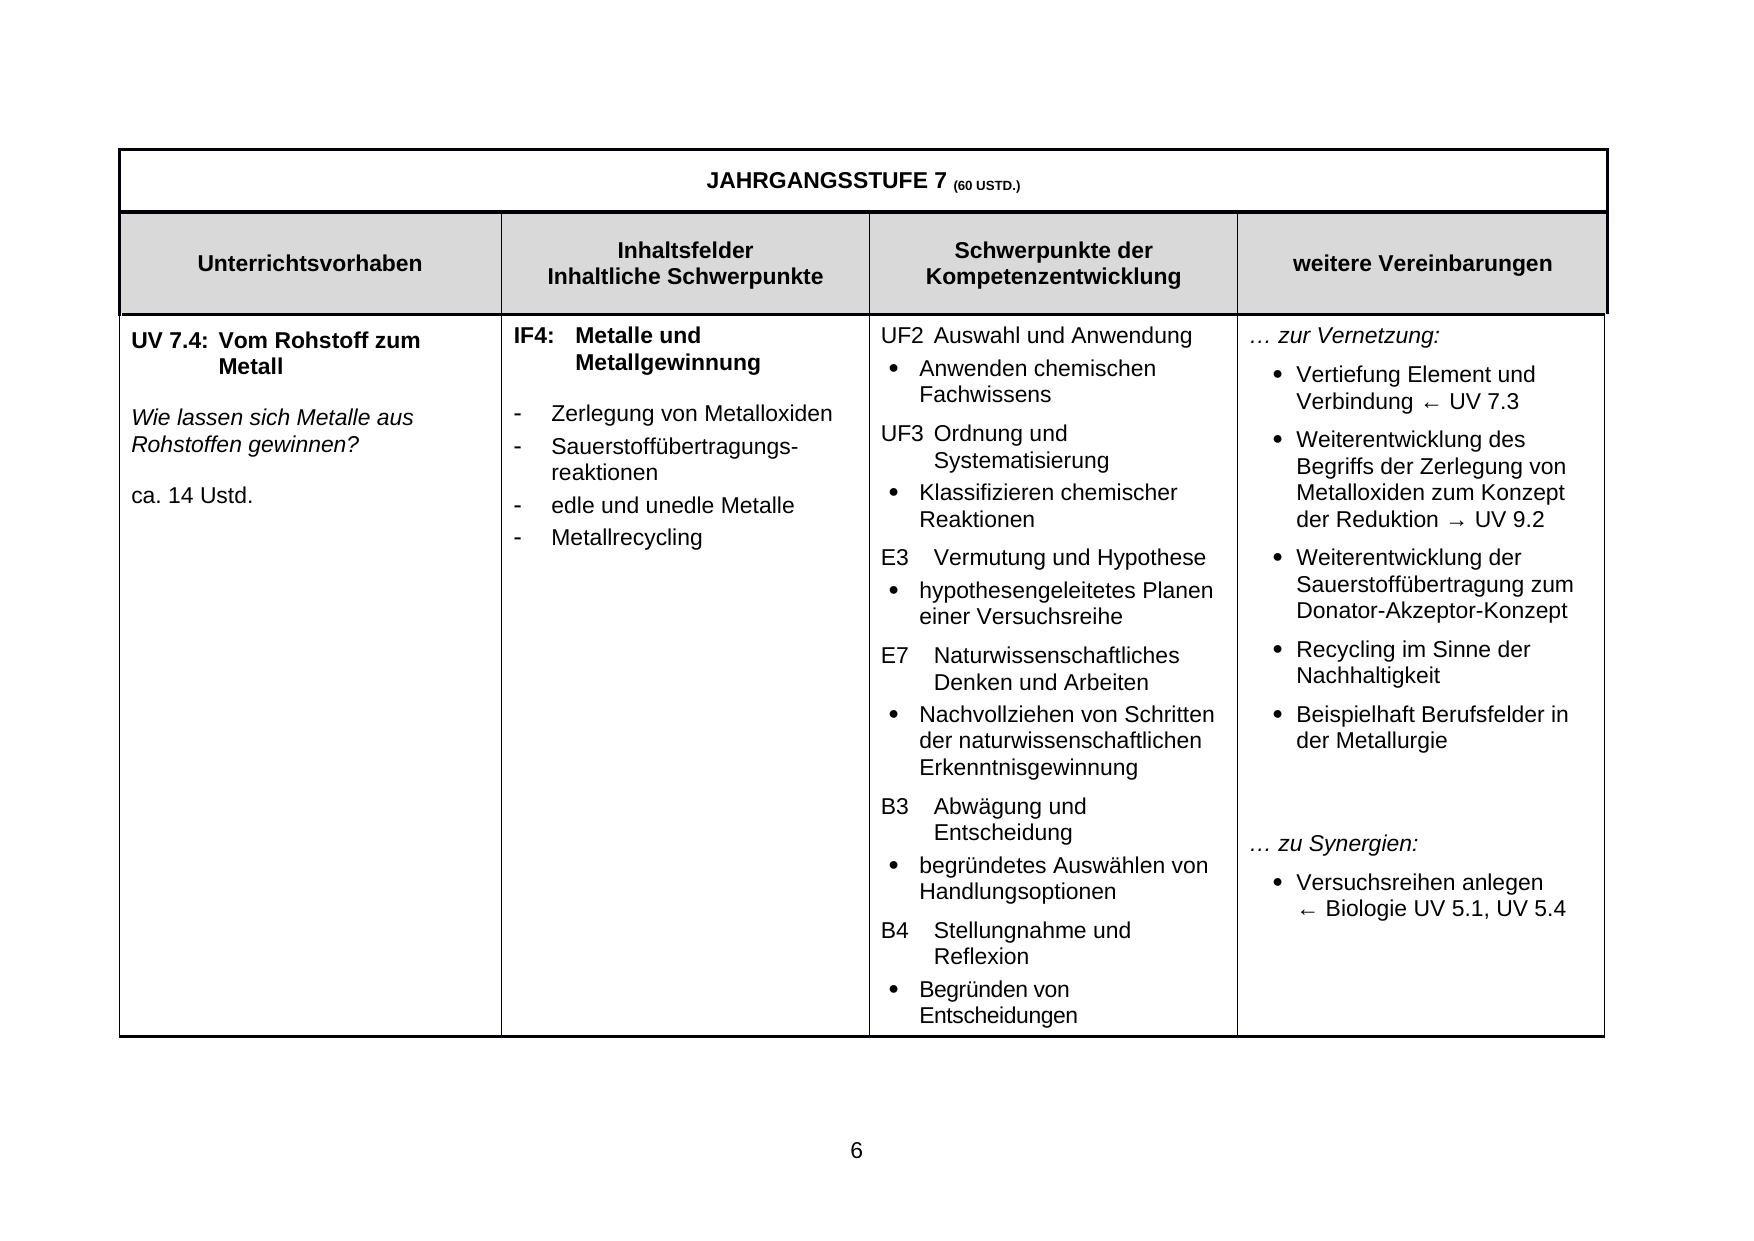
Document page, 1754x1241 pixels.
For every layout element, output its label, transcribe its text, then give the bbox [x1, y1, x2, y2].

table_cell UF2 Auswahl und Anwendung Anwenden chemischen Fachwissens UF3 Ordnung und Systematisierung Klassifizieren chemischer Reaktionen E3 Vermutung und Hypothese hypothesengeleitetes Planen einer Versuchsreihe E7 Naturwissenschaftliches Denken und Arbeiten Nachvollziehen von Schritten der naturwissenschaftlichen Erkenntnisgewinnung B3 Abwägung und Entscheidung begründetes Auswählen von Handlungsoptionen B4 Stellungnahme und Reflexion Begründen von Entscheidungen [870, 316, 1237, 1035]
table_cell weitere Vereinbarungen [1238, 214, 1606, 313]
table_cell Unterrichtsvorhaben [121, 214, 501, 313]
table_cell Inhaltsfelder Inhaltliche Schwerpunkte [502, 214, 869, 313]
table_cell IF4: Metalle und Metallgewinnung Zerlegung von Metalloxiden Sauerstoffübertragungsreaktionen edle und unedle Metalle Metallrecycling [502, 316, 869, 1035]
table_cell Schwerpunkte der Kompetenzentwicklung [870, 214, 1237, 313]
table_header Jahrgangsstufe 7 (60 UStd.) [121, 151, 1606, 210]
table_cell UV 7.4: Vom Rohstoff zum Metall Wie lassen sich Metalle aus Rohstoffen gewinnen? ca. 14 Ustd. [120, 313, 501, 1035]
table_cell … zur Vernetzung: Vertiefung Element und Verbindung ← UV 7.3 Weiterentwicklung des Begriffs der Zerlegung von Metalloxiden zum Konzept der Reduktion → UV 9.2 Weiterentwicklung der Sauerstoffübertragung zum Donator-Akzeptor-Konzept Recycling im Sinne der Nachhaltigkeit Beispielhaft Berufsfelder in der Metallurgie … zu Synergien: Versuchsreihen anlegen ← Biologie UV 5.1, UV 5.4 [1238, 316, 1604, 1035]
